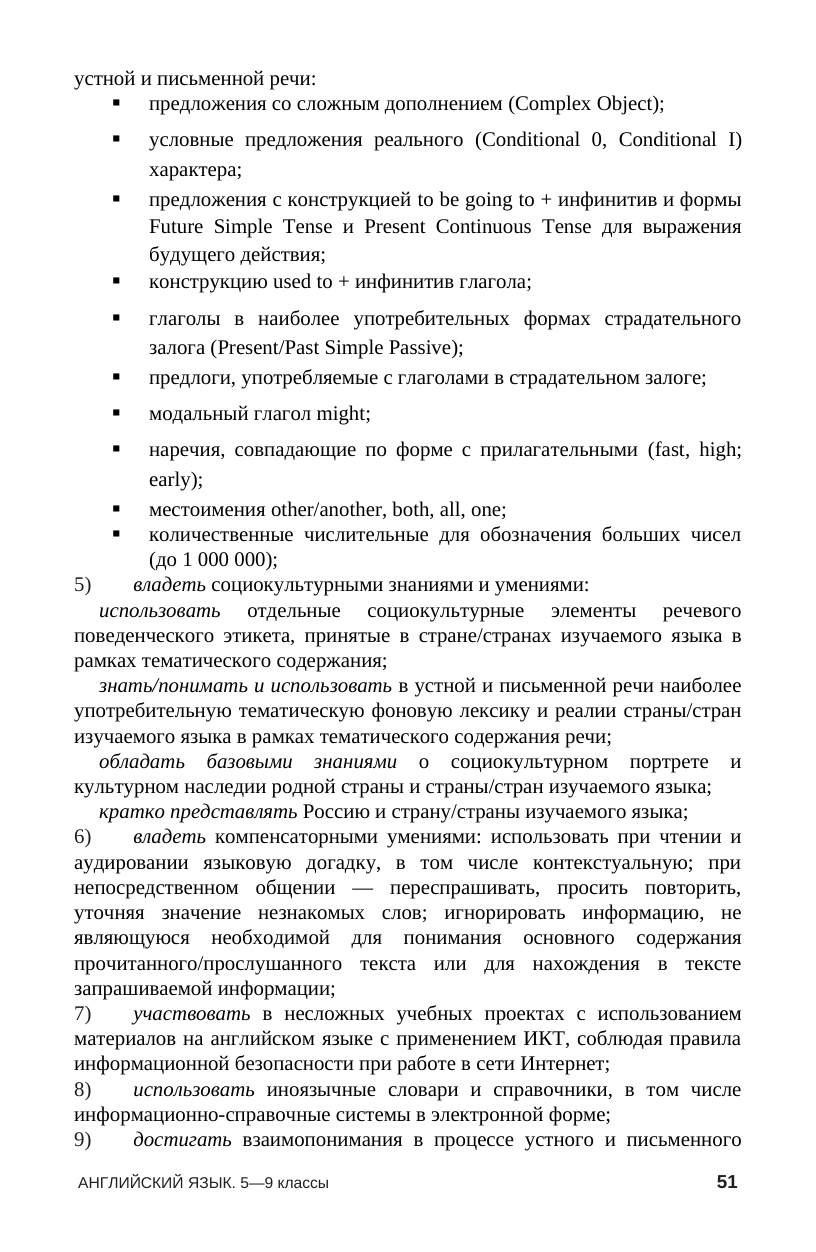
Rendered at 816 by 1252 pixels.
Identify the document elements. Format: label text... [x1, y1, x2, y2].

list использовать иноязычные словари и справочники, в том числе информационно-справочные системы в электронной форме; [74, 1077, 742, 1126]
list условные предложения реального (Conditional 0, Conditional I) характера; [111, 127, 742, 181]
text знать/понимать и использовать в устной и письменной речи наиболее употребительную тематическую фоновую лексику и реалии страны/стран изучаемого языка в рамках тематического содержания речи; [74, 673, 742, 748]
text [74, 66, 742, 90]
text использовать отдельные социокультурные элементы речевого поведенческого этикета, принятые в стране/странах изучаемого языка в рамках тематического содержания; [74, 598, 742, 672]
text обладать базовыми знаниями о социокультурном портрете и культурном наследии родной страны и страны/стран изучаемого языка; [74, 749, 742, 798]
list предложения с конструкцией to be going to + инфинитив и формы Future Simple Tense и Present Continuous Tense для выражения будущего действия; [111, 187, 742, 266]
list местоимения other/another, both, all, one; [111, 497, 742, 521]
text кратко представлять Россию и страну/страны изучаемого языка; [74, 799, 742, 823]
list предлоги, употребляемые с глаголами в страдательном залоге; [111, 365, 742, 389]
list участвовать в несложных учебных проектах с использованием материалов на английском языке с применением ИКТ, соблюдая правила информационной безопасности при работе в сети Интернет; [74, 1001, 742, 1075]
list владеть социокультурными знаниями и умениями: [74, 572, 742, 596]
list владеть компенсаторными умениями: использовать при чтении и аудировании языковую догадку, в том числе контекстуальную; при непосредственном общении — переспрашивать, просить повторить, уточняя значение незнакомых слов; игнорировать информацию, не являющуюся необходимой для понимания основного содержания прочитанного/прослушанного текста или для нахождения в тексте запрашиваемой информации; [74, 824, 742, 1000]
list глаголы в наиболее употребительных формах страдательного залога (Present/Past Simple Passive); [111, 306, 742, 359]
list модальный глагол might; [111, 401, 742, 425]
list наречия, совпадающие по форме с прилагательными (fast, high; early); [111, 437, 742, 491]
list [74, 1127, 742, 1151]
list предложения со сложным дополнением (Complex Object); [111, 91, 742, 115]
list конструкцию used to + инфинитив глагола; [111, 269, 742, 293]
list количественные числительные для обозначения больших чисел (до 1 000 000); [111, 522, 742, 571]
